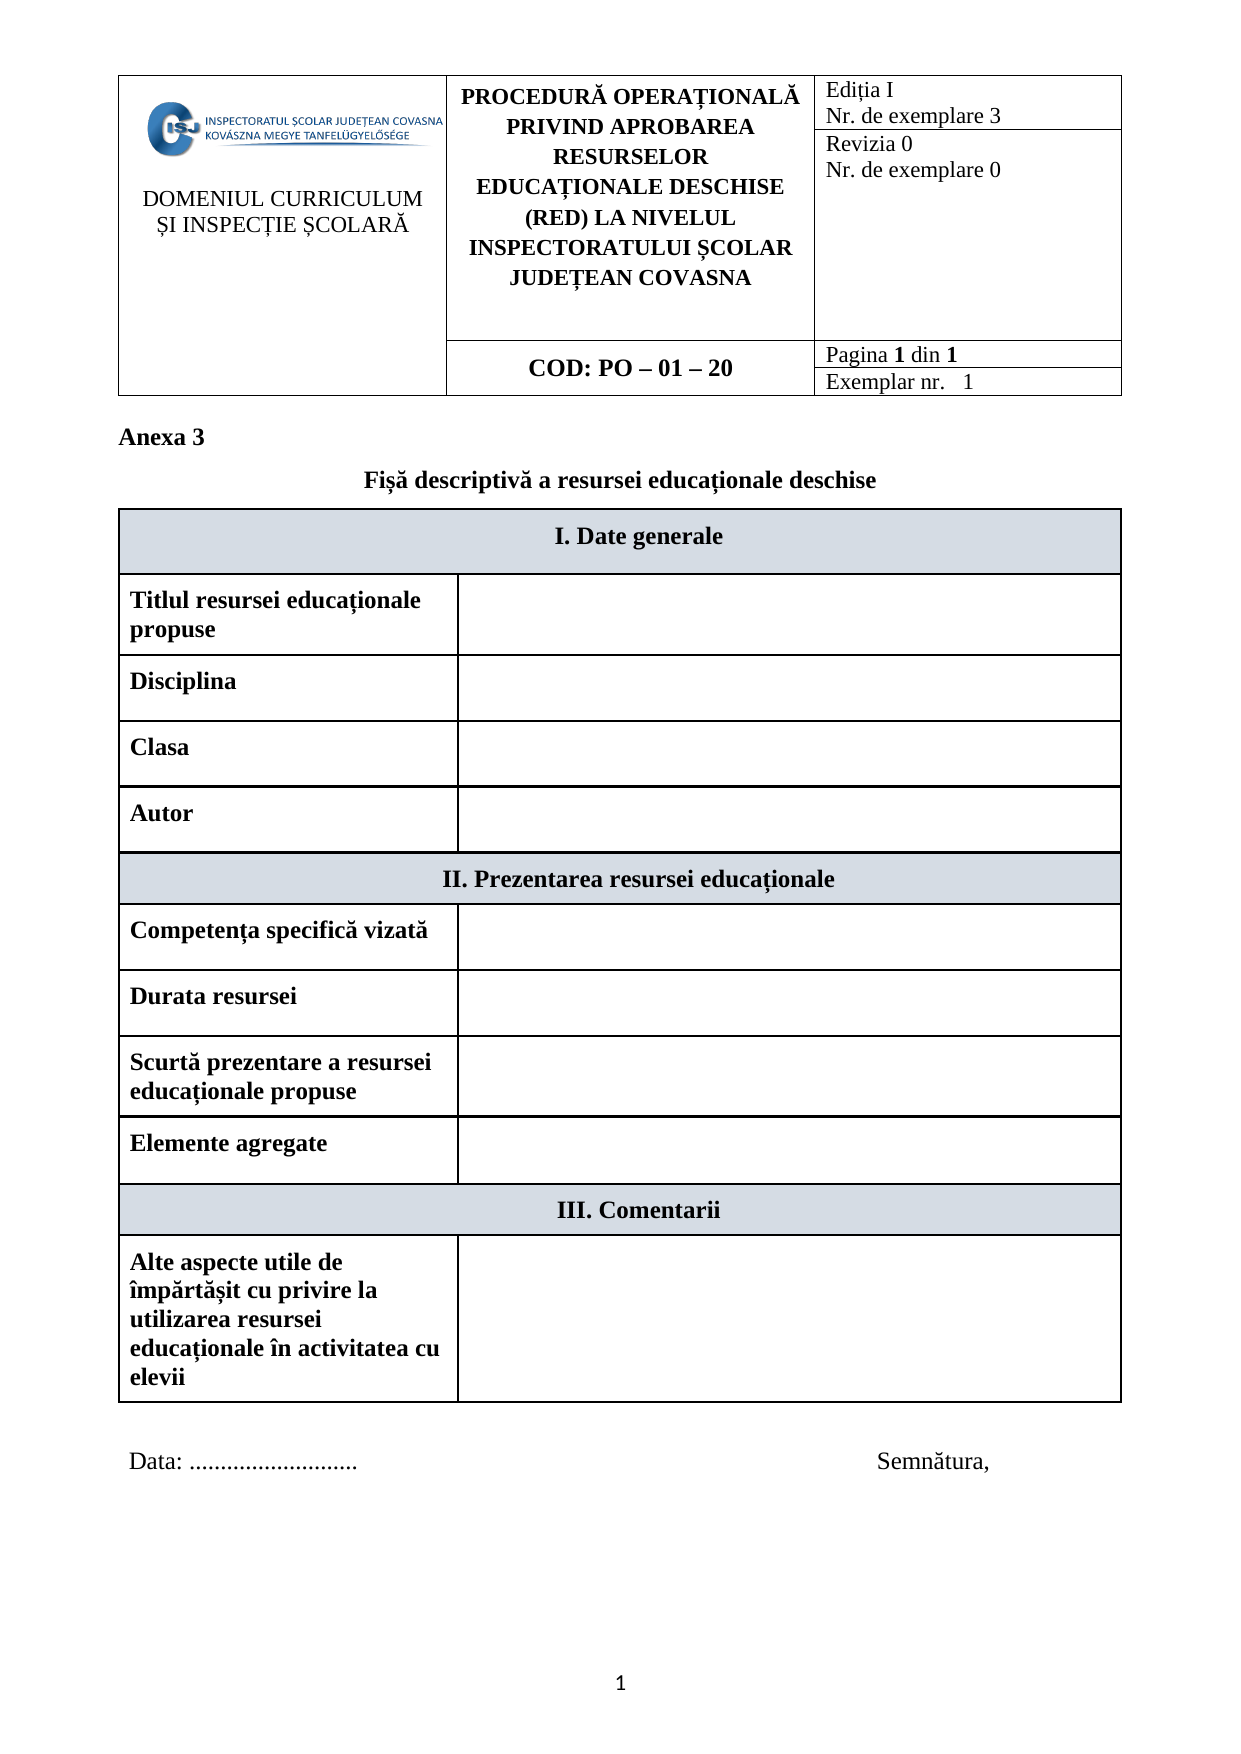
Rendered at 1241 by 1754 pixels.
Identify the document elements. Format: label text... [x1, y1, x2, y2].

text Data: ........................... Semnătura, [92, 1446, 1122, 1475]
table_cell Scurtă prezentare a resursei educaționale propuse [120, 1037, 457, 1115]
table_cell Durata resursei [120, 971, 457, 1035]
table_cell Titlul resursei educaționale propuse [120, 575, 457, 653]
table_cell [459, 656, 1120, 719]
table_cell [459, 905, 1120, 969]
table_cell Disciplina [120, 656, 457, 719]
table_cell Competența specifică vizată [120, 905, 457, 969]
table_cell Clasa [120, 722, 457, 785]
table_cell [459, 1118, 1120, 1182]
table_cell [459, 722, 1120, 785]
table_cell [459, 788, 1120, 851]
text Fișă descriptivă a resursei educaționale deschise [118, 465, 1122, 494]
table_cell II. Prezentarea resursei educaționale [120, 854, 1120, 903]
table_cell Alte aspecte utile de împărtășit cu privire la utilizarea resursei educaționale în activitatea cu elevii [120, 1236, 457, 1401]
table_cell III. Comentarii [120, 1185, 1120, 1234]
table_cell Elemente agregate [120, 1118, 457, 1182]
table_cell [459, 1236, 1120, 1401]
table_cell [459, 1037, 1120, 1115]
table_header I. Date generale [120, 510, 1120, 573]
table_cell Autor [120, 788, 457, 851]
picture [135, 89, 444, 168]
table_cell [459, 575, 1120, 653]
text Anexa 3 [118, 422, 1122, 451]
table_cell [459, 971, 1120, 1035]
